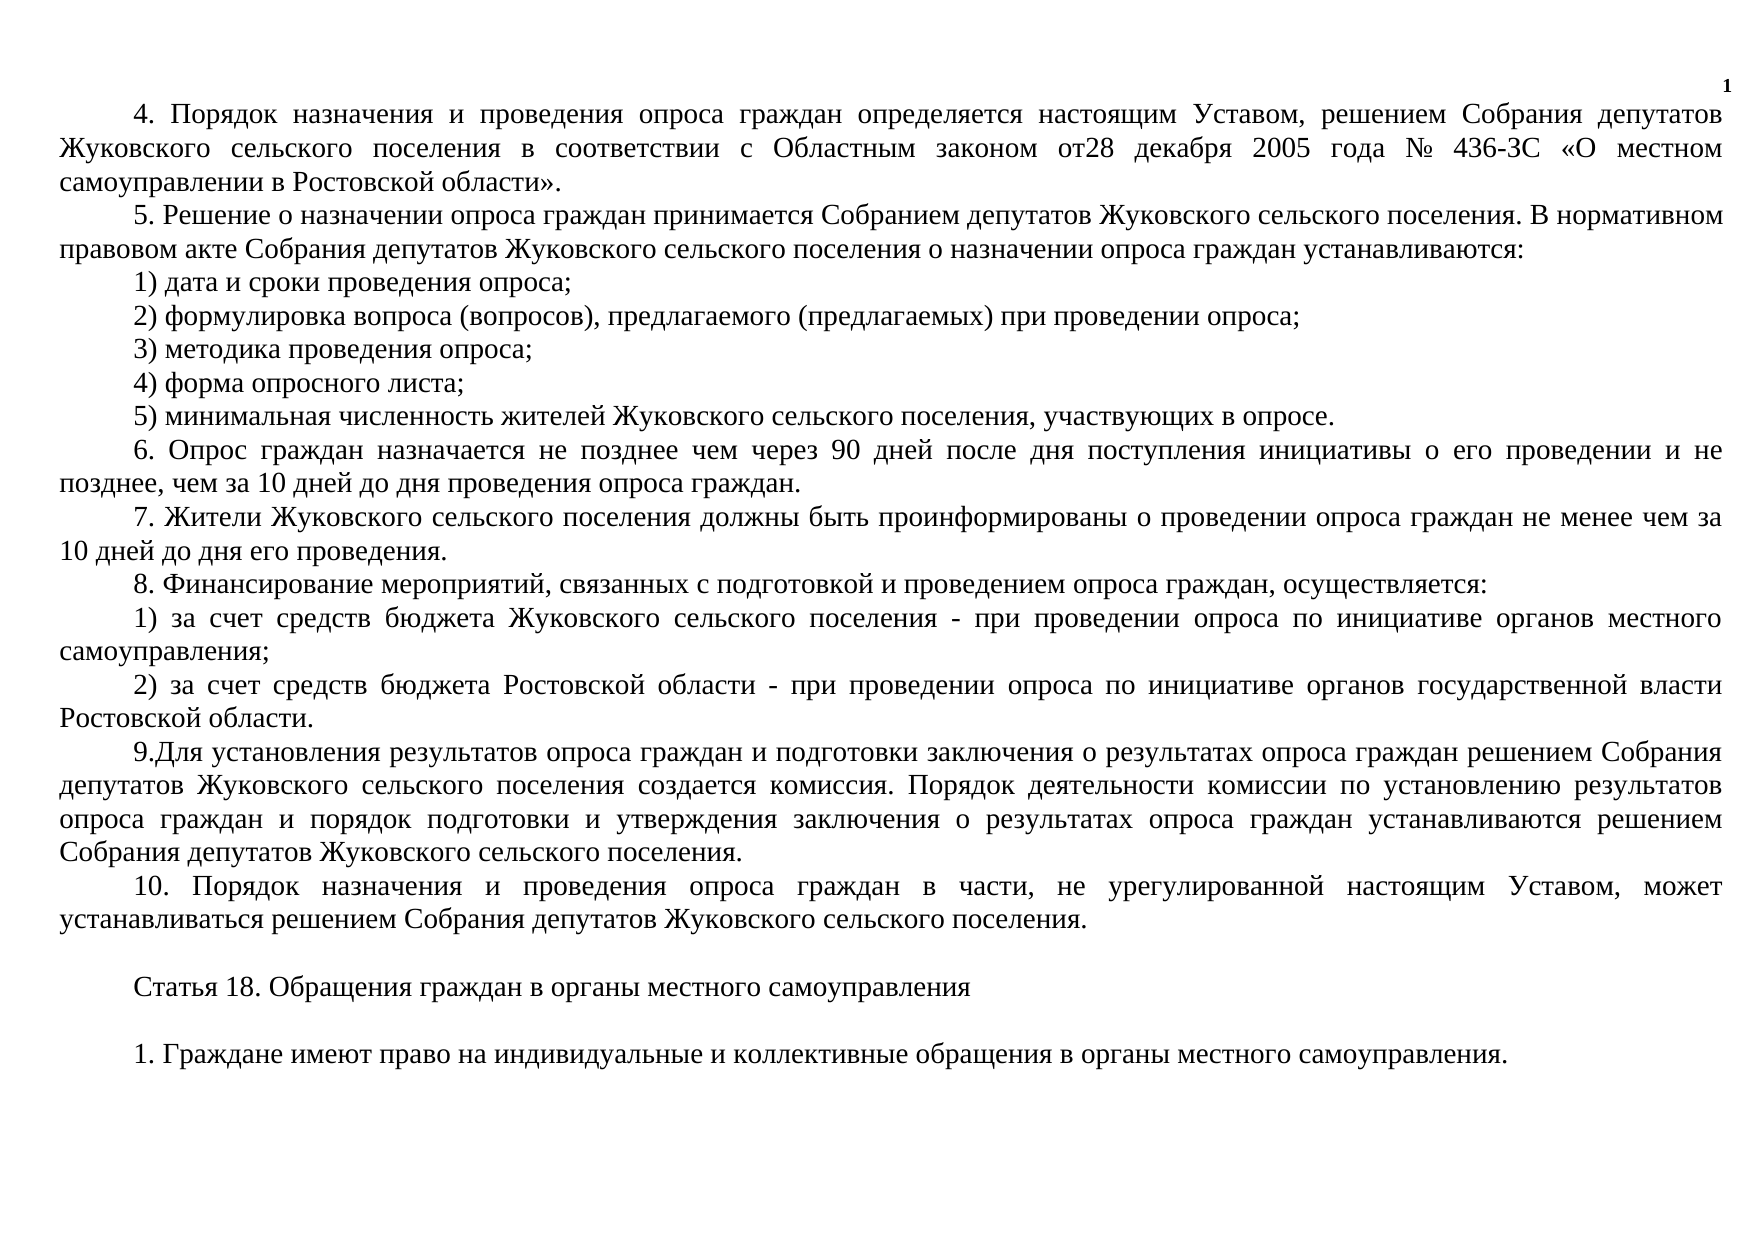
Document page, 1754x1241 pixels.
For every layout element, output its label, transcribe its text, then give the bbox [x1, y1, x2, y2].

text 8. Финансирование мероприятий, связанных с подготовкой и проведением опроса граждан, осуществляется: [59, 566, 1724, 600]
text 1) дата и сроки проведения опроса; [59, 264, 1724, 298]
text 9.Для установления результатов опроса граждан и подготовки заключения о результатах опроса граждан решением Собрания депутатов Жуковского сельского поселения создается комиссия. Порядок деятельности комиссии по установлению результатов опроса граждан и порядок подготовки и утверждения заключения о результатах опроса граждан устанавливаются решением Собрания депутатов Жуковского сельского поселения. [59, 734, 1724, 868]
text 3) методика проведения опроса; [59, 331, 1724, 365]
text Статья 18. Обращения граждан в органы местного самоуправления [59, 969, 1724, 1002]
text 6. Опрос граждан назначается не позднее чем через 90 дней после дня поступления инициативы о его проведении и не позднее, чем за 10 дней до дня проведения опроса граждан. [59, 432, 1724, 499]
text 5) минимальная численность жителей Жуковского сельского поселения, участвующих в опросе. [59, 398, 1724, 432]
text 4. Порядок назначения и проведения опроса граждан определяется настоящим Уставом, решением Собрания депутатов Жуковского сельского поселения в соответствии с Областным законом от28 декабря 2005 года № 436-ЗС «О местном самоуправлении в Ростовской области». [59, 97, 1724, 197]
text 5. Решение о назначении опроса граждан принимается Собранием депутатов Жуковского сельского поселения. В нормативном правовом акте Собрания депутатов Жуковского сельского поселения о назначении опроса граждан устанавливаются: [59, 197, 1724, 264]
text 10. Порядок назначения и проведения опроса граждан в части, не урегулированной настоящим Уставом, может устанавливаться решением Собрания депутатов Жуковского сельского поселения. [59, 868, 1724, 935]
text 4) форма опросного листа; [59, 365, 1724, 398]
text 1. Граждане имеют право на индивидуальные и коллективные обращения в органы местного самоуправления. [59, 1036, 1724, 1069]
text 2) за счет средств бюджета Ростовской области - при проведении опроса по инициативе органов государственной власти Ростовской области. [59, 667, 1724, 734]
text 7. Жители Жуковского сельского поселения должны быть проинформированы о проведении опроса граждан не менее чем за 10 дней до дня его проведения. [59, 499, 1724, 566]
text 2) формулировка вопроса (вопросов), предлагаемого (предлагаемых) при проведении опроса; [59, 298, 1724, 331]
text 1) за счет средств бюджета Жуковского сельского поселения - при проведении опроса по инициативе органов местного самоуправления; [59, 600, 1724, 667]
